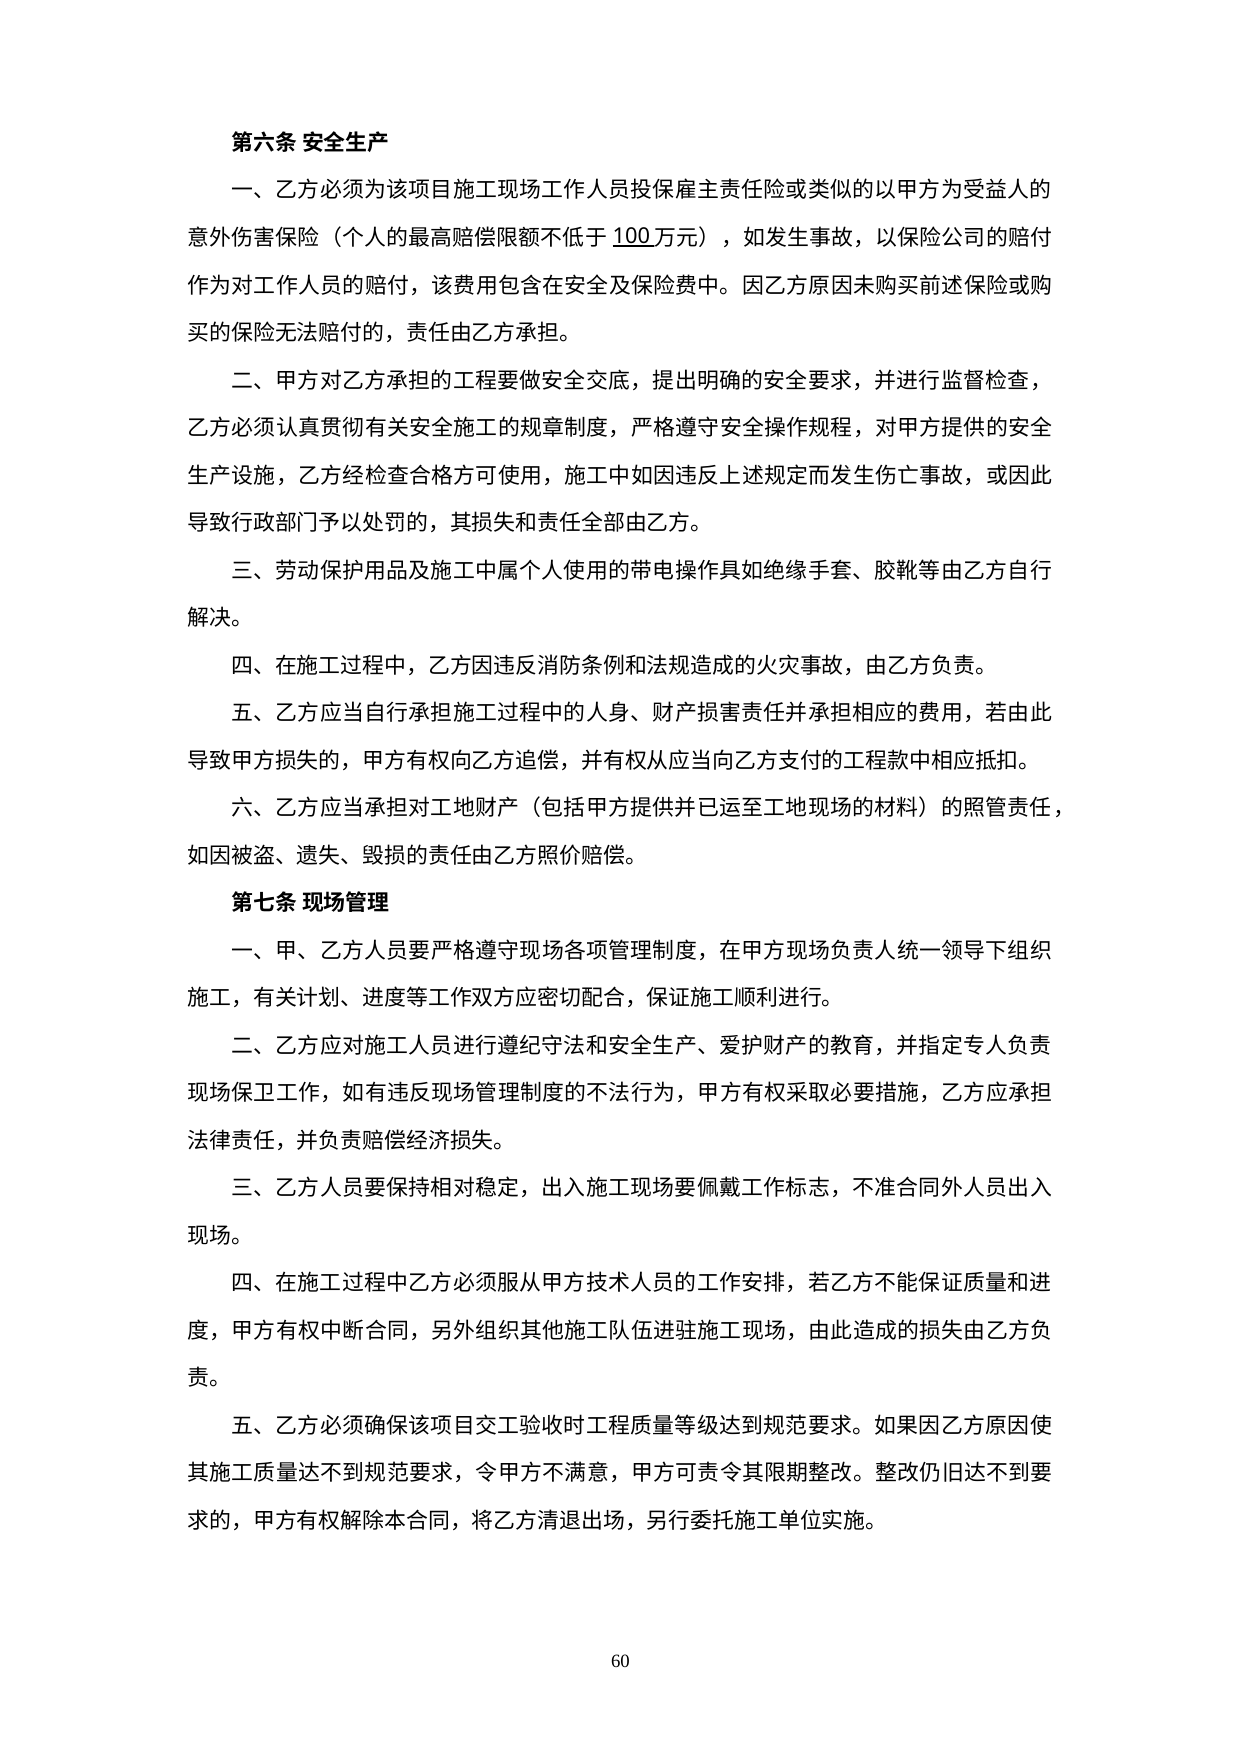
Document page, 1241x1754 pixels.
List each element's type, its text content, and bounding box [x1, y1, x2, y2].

text 五、乙方应当自行承担施工过程中的人身、财产损害责任并承担相应的费用，若由此导致甲方损失的，甲方有权向乙方追偿，并有权从应当向乙方支付的工程款中相应抵扣。 [187, 695, 1053, 774]
text 四、在施工过程中，乙方因违反消防条例和法规造成的火灾事故，由乙方负责。 [187, 648, 1053, 679]
text 六、乙方应当承担对工地财产（包括甲方提供并已运至工地现场的材料）的照管责任，如因被盗、遗失、毁损的责任由乙方照价赔偿。 [187, 790, 1053, 869]
text 五、乙方必须确保该项目交工验收时工程质量等级达到规范要求。如果因乙方原因使其施工质量达不到规范要求，令甲方不满意，甲方可责令其限期整改。整改仍旧达不到要求的，甲方有权解除本合同，将乙方清退出场，另行委托施工单位实施。 [187, 1408, 1053, 1534]
text 二、乙方应对施工人员进行遵纪守法和安全生产、爱护财产的教育，并指定专人负责现场保卫工作，如有违反现场管理制度的不法行为，甲方有权采取必要措施，乙方应承担法律责任，并负责赔偿经济损失。 [187, 1028, 1053, 1154]
text 四、在施工过程中乙方必须服从甲方技术人员的工作安排，若乙方不能保证质量和进度，甲方有权中断合同，另外组织其他施工队伍进驻施工现场，由此造成的损失由乙方负责。 [187, 1265, 1053, 1392]
text 一、乙方必须为该项目施工现场工作人员投保雇主责任险或类似的以甲方为受益人的意外伤害保险（个人的最高赔偿限额不低于100万元），如发生事故，以保险公司的赔付作为对工作人员的赔付，该费用包含在安全及保险费中。因乙方原因未购买前述保险或购买的保险无法赔付的，责任由乙方承担。 [187, 172, 1053, 347]
text 第七条 现场管理 [187, 885, 1053, 917]
text 三、乙方人员要保持相对稳定，出入施工现场要佩戴工作标志，不准合同外人员出入现场。 [187, 1170, 1053, 1249]
text 一、甲、乙方人员要严格遵守现场各项管理制度，在甲方现场负责人统一领导下组织施工，有关计划、进度等工作双方应密切配合，保证施工顺利进行。 [187, 933, 1053, 1012]
text 二、甲方对乙方承担的工程要做安全交底，提出明确的安全要求，并进行监督检查，乙方必须认真贯彻有关安全施工的规章制度，严格遵守安全操作规程，对甲方提供的安全生产设施，乙方经检查合格方可使用，施工中如因违反上述规定而发生伤亡事故，或因此导致行政部门予以处罚的，其损失和责任全部由乙方。 [187, 363, 1053, 537]
text 第六条 安全生产 [187, 125, 1053, 157]
text 三、劳动保护用品及施工中属个人使用的带电操作具如绝缘手套、胶靴等由乙方自行解决。 [187, 553, 1053, 632]
